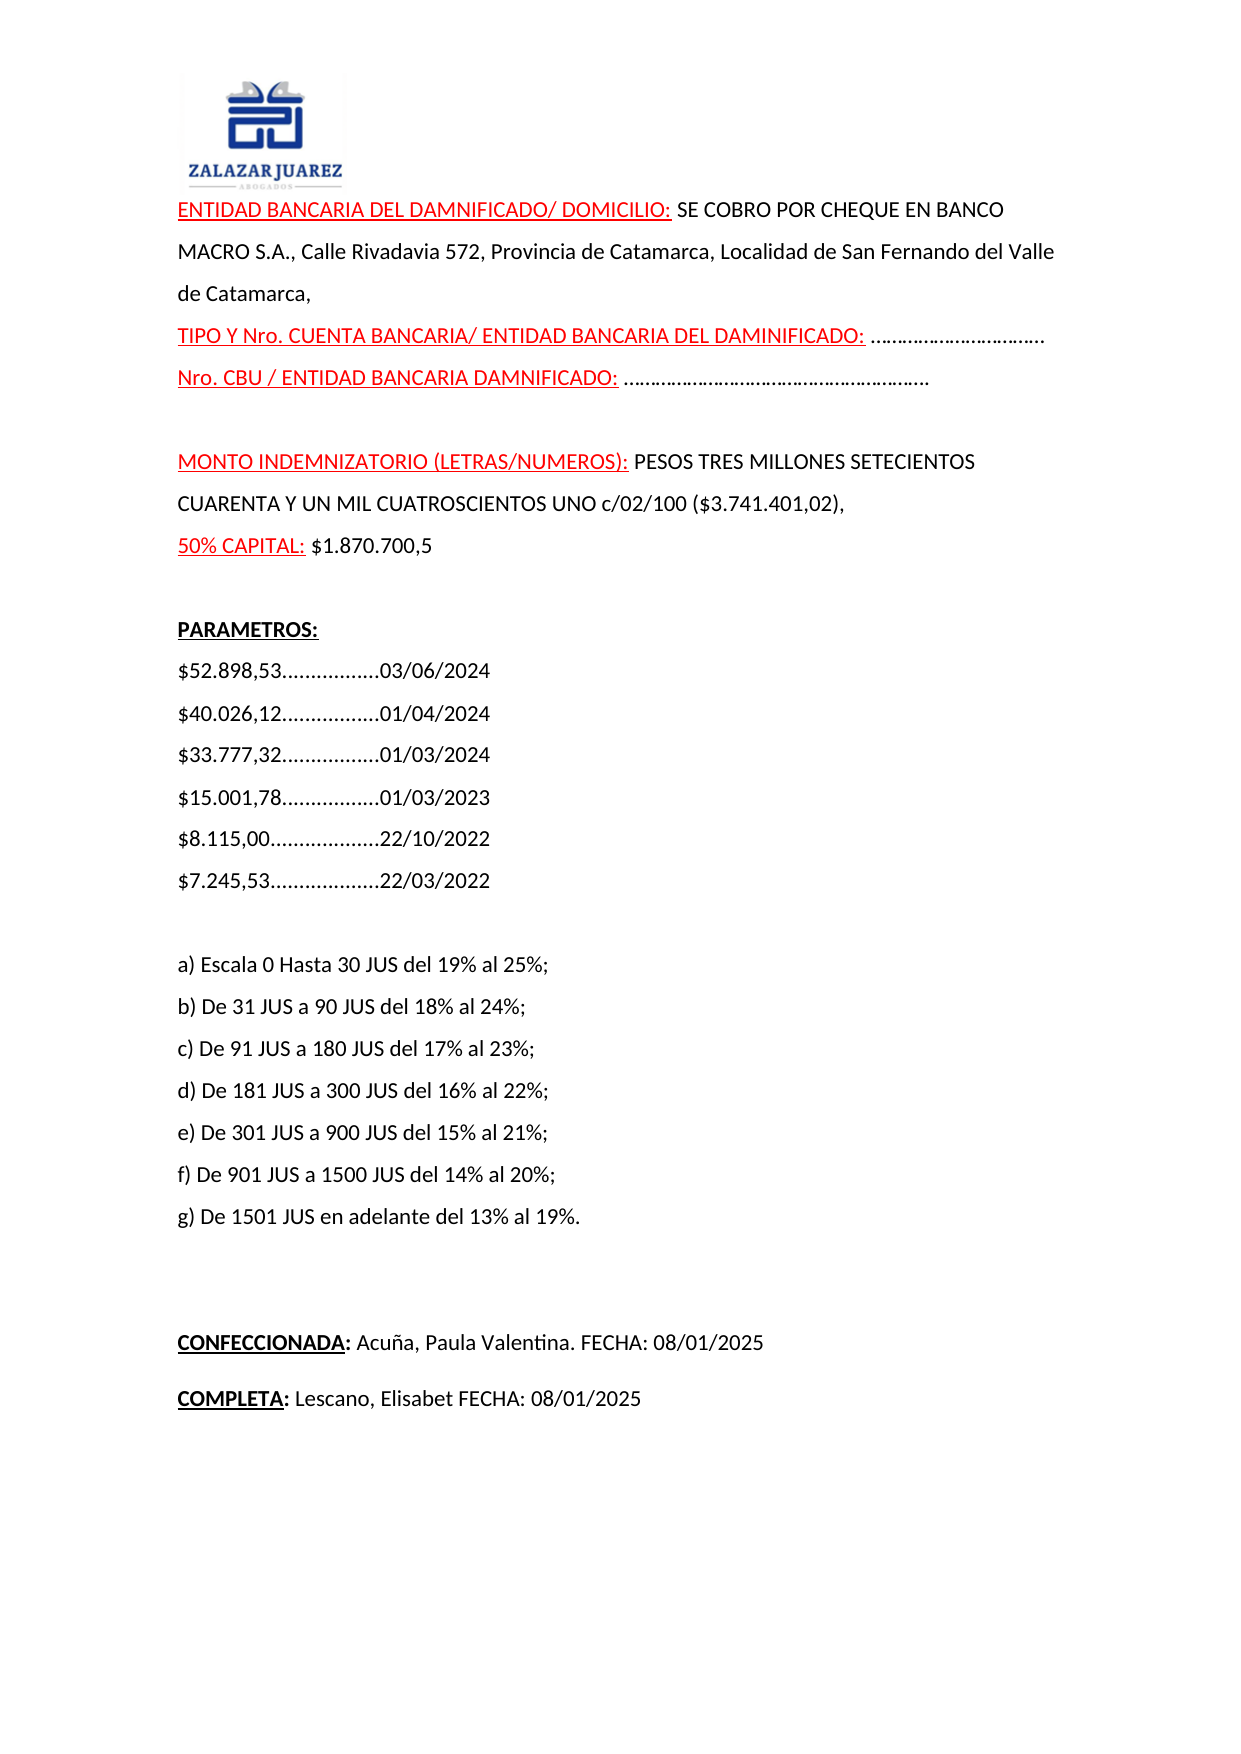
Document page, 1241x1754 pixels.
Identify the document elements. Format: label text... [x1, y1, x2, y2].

text a) Escala 0 Hasta 30 JUS del 19% al 25%; [177, 951, 1063, 978]
text MONTO INDEMNIZATORIO (LETRAS/NUMEROS): PESOS TRES MILLONES SETECIENTOS CUARENTA Y UN MIL CUATROSCIENTOS UNO c/02/100 ($3.741.401,02), [177, 447, 1063, 517]
text Nro. CBU / ENTIDAD BANCARIA DAMNIFICADO: …………………………………………………. [177, 363, 1063, 391]
text ENTIDAD BANCARIA DEL DAMNIFICADO/ DOMICILIO: SE COBRO POR CHEQUE EN BANCO MACRO S.A., Calle Rivadavia 572, Provincia de Catamarca, Localidad de San Fernando del Valle de Catamarca, [177, 195, 1063, 307]
text d) De 181 JUS a 300 JUS del 16% al 22%; [177, 1076, 1063, 1104]
text TIPO Y Nro. CUENTA BANCARIA/ ENTIDAD BANCARIA DEL DAMINIFICADO: …………………………… [177, 321, 1063, 349]
text CONFECCIONADA: Acuña, Paula Valentina. FECHA: 08/01/2025 [177, 1328, 1063, 1356]
text c) De 91 JUS a 180 JUS del 17% al 23%; [177, 1034, 1063, 1062]
text $33.777,32.................01/03/2024 [177, 741, 1063, 769]
text b) De 31 JUS a 90 JUS del 18% al 24%; [177, 992, 1063, 1021]
text e) De 301 JUS a 900 JUS del 15% al 21%; [177, 1118, 1063, 1146]
text COMPLETA: Lescano, Elisabet FECHA: 08/01/2025 [177, 1384, 1063, 1412]
text $7.245,53...................22/03/2022 [177, 867, 1063, 894]
text f) De 901 JUS a 1500 JUS del 14% al 20%; [177, 1160, 1063, 1188]
text $40.026,12.................01/04/2024 [177, 699, 1063, 727]
text PARAMETROS: [177, 615, 1063, 643]
text 50% CAPITAL: $1.870.700,5 [177, 531, 1063, 559]
text $52.898,53.................03/06/2024 [177, 657, 1063, 685]
picture [177, 73, 348, 195]
text g) De 1501 JUS en adelante del 13% al 19%. [177, 1202, 1063, 1230]
text $15.001,78.................01/03/2023 [177, 783, 1063, 811]
text $8.115,00...................22/10/2022 [177, 824, 1063, 853]
